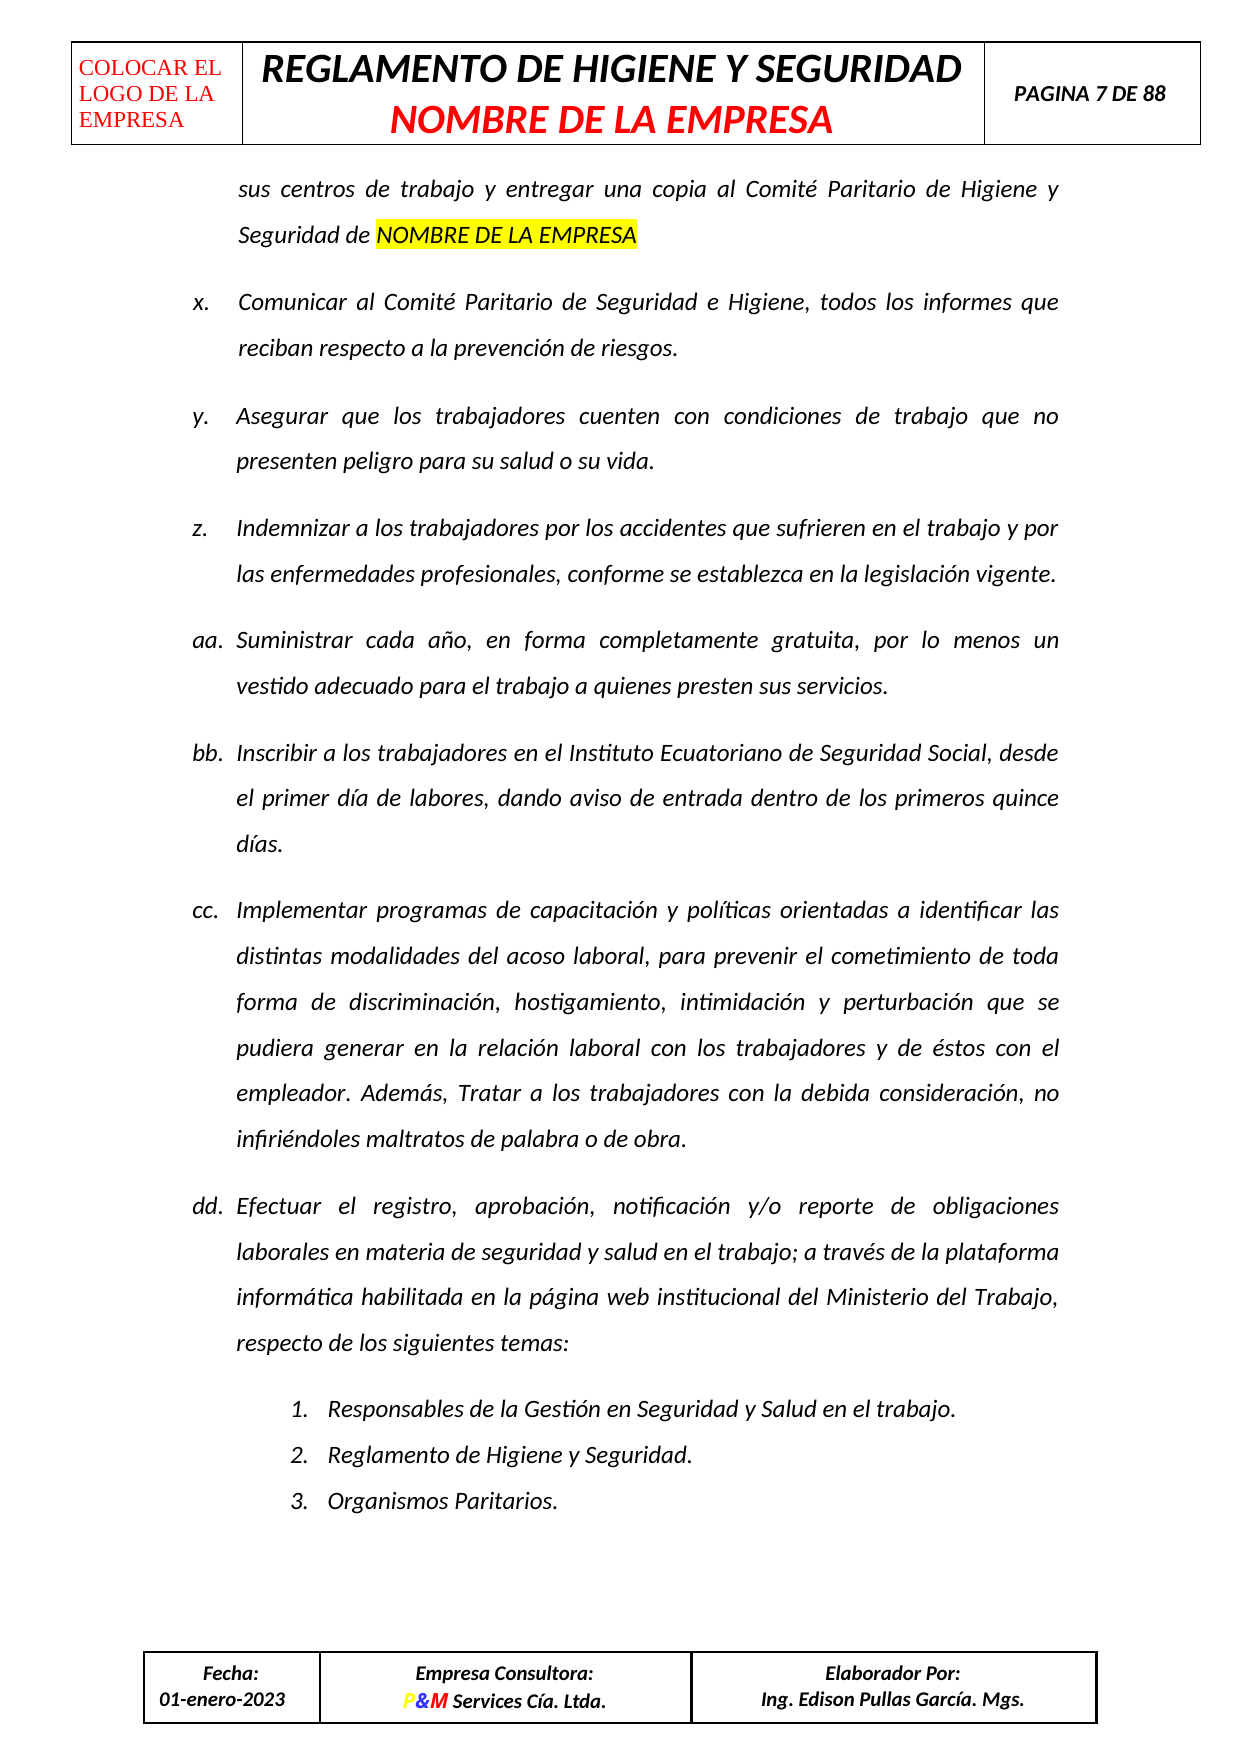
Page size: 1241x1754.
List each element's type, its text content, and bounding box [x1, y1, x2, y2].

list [193, 173, 1063, 249]
list Indemnizar a los trabajadores por los accidentes que sufrieren en el trabajo y por las enfermedades profesionales, conforme se establezca en la legislación vigente. [192, 512, 1063, 588]
list Responsables de la Gestión en Seguridad y Salud en el trabajo. [290, 1394, 1063, 1424]
list Suministrar cada año, en forma completamente gratuita, por lo menos un vestido adecuado para el trabajo a quienes presten sus servicios. [192, 624, 1063, 701]
list Efectuar el registro, aprobación, notificación y/o reporte de obligaciones laborales en materia de seguridad y salud en el trabajo; a través de la plataforma informática habilitada en la página web institucional del Ministerio del Trabajo, respecto de los siguientes temas: [192, 1190, 1063, 1358]
list Comunicar al Comité Paritario de Seguridad e Higiene, todos los informes que reciban respecto a la prevención de riesgos. [193, 286, 1063, 363]
list Inscribir a los trabajadores en el Instituto Ecuatoriano de Seguridad Social, desde el primer día de labores, dando aviso de entrada dentro de los primeros quince días. [192, 737, 1063, 859]
list Asegurar que los trabajadores cuenten con condiciones de trabajo que no presenten peligro para su salud o su vida. [192, 400, 1063, 476]
list Implementar programas de capacitación y políticas orientadas a identificar las distintas modalidades del acoso laboral, para prevenir el cometimiento de toda forma de discriminación, hostigamiento, intimidación y perturbación que se pudiera generar en la relación laboral con los trabajadores y de éstos con el empleador. Además, Tratar a los trabajadores con la debida consideración, no infiriéndoles maltratos de palabra o de obra. [192, 895, 1063, 1154]
list Organismos Paritarios. [290, 1485, 1063, 1516]
list Reglamento de Higiene y Seguridad. [290, 1439, 1063, 1470]
